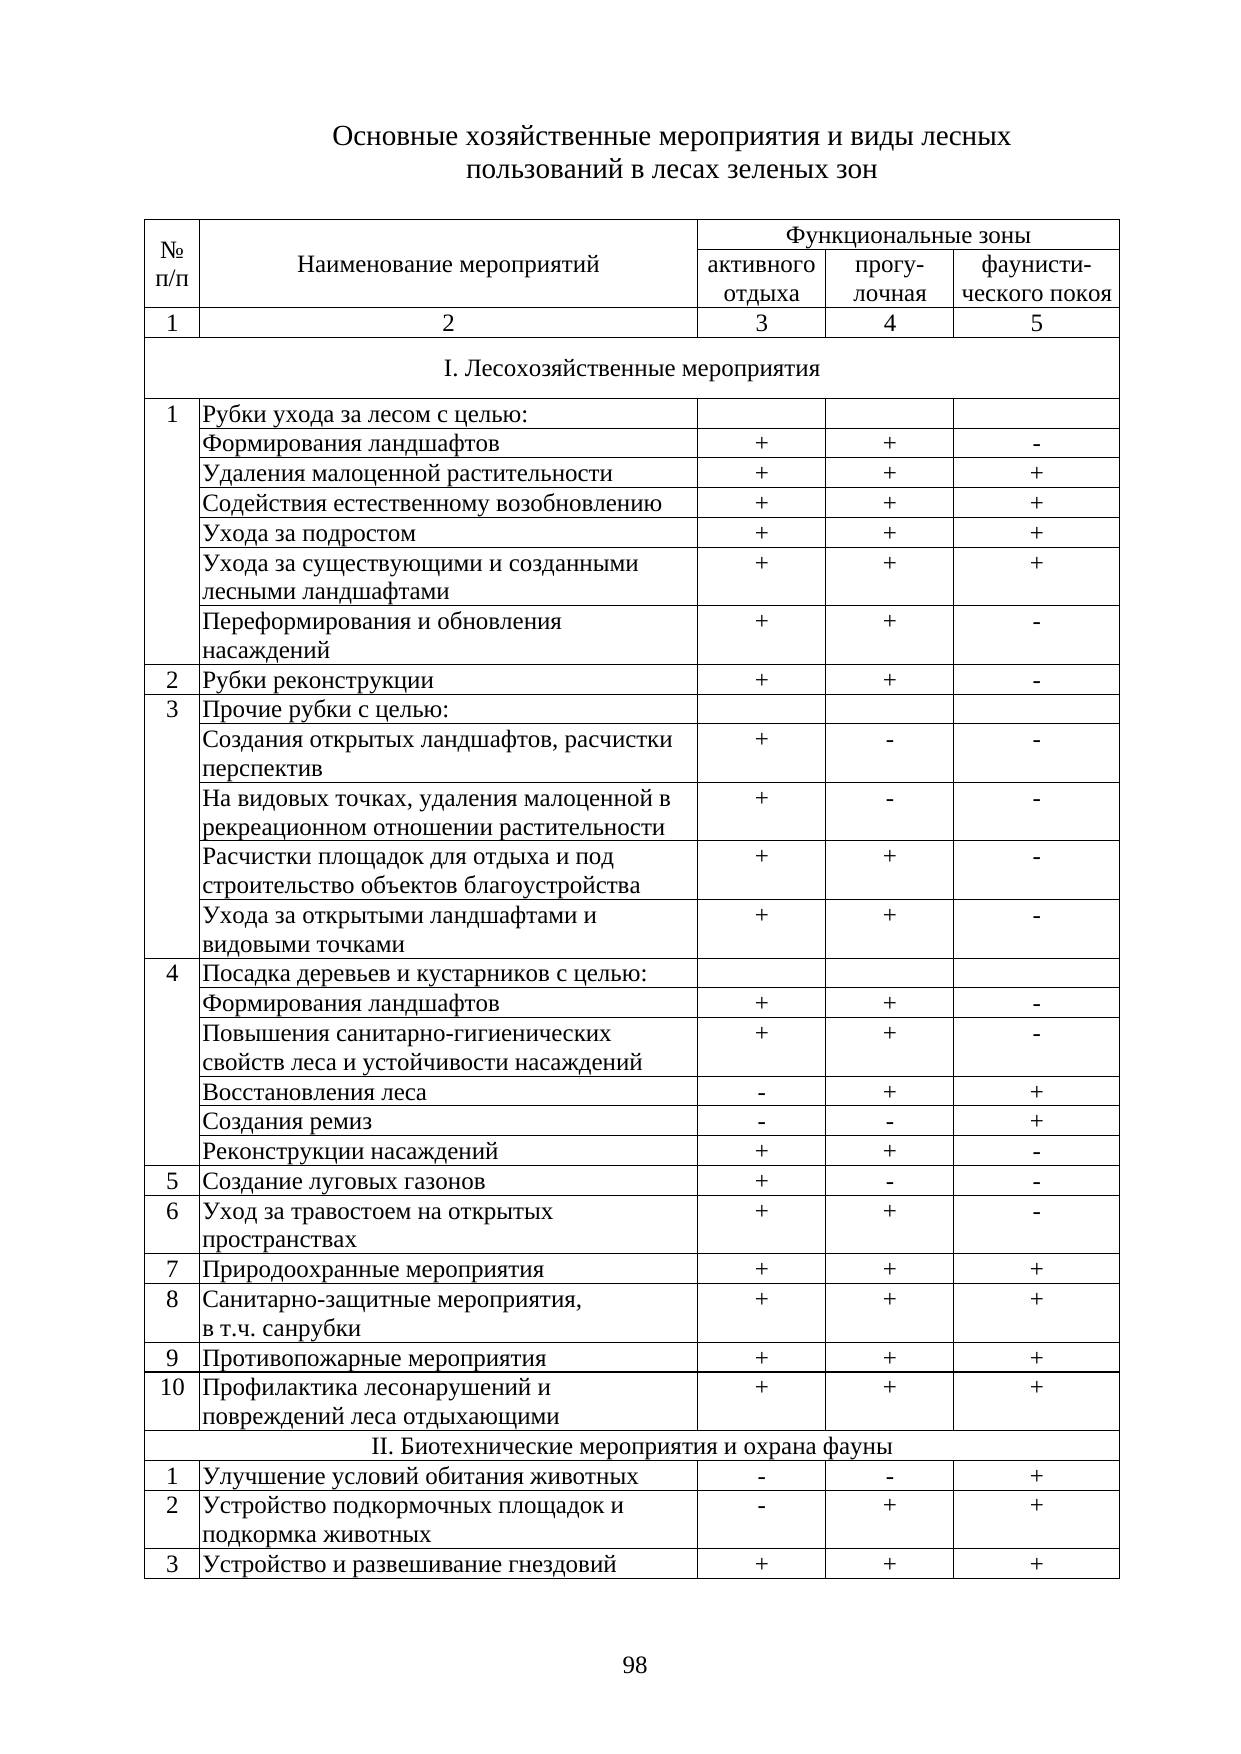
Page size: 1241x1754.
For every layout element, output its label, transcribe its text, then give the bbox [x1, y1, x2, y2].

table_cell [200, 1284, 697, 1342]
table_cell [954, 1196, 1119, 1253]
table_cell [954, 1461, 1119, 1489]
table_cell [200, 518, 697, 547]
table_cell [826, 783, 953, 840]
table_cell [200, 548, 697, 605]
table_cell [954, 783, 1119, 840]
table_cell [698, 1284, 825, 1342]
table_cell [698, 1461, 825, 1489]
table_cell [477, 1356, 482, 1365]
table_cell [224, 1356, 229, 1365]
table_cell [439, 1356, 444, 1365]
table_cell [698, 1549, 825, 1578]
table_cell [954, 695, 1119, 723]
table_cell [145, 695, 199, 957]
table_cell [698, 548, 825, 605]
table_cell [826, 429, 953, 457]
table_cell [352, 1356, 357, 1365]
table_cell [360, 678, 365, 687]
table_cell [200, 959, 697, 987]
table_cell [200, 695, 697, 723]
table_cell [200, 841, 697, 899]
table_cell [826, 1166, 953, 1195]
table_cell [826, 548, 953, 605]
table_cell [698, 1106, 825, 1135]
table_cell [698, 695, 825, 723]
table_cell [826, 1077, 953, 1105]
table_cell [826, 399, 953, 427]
text Основные хозяйственные мероприятия и виды лесных [148, 118, 1122, 152]
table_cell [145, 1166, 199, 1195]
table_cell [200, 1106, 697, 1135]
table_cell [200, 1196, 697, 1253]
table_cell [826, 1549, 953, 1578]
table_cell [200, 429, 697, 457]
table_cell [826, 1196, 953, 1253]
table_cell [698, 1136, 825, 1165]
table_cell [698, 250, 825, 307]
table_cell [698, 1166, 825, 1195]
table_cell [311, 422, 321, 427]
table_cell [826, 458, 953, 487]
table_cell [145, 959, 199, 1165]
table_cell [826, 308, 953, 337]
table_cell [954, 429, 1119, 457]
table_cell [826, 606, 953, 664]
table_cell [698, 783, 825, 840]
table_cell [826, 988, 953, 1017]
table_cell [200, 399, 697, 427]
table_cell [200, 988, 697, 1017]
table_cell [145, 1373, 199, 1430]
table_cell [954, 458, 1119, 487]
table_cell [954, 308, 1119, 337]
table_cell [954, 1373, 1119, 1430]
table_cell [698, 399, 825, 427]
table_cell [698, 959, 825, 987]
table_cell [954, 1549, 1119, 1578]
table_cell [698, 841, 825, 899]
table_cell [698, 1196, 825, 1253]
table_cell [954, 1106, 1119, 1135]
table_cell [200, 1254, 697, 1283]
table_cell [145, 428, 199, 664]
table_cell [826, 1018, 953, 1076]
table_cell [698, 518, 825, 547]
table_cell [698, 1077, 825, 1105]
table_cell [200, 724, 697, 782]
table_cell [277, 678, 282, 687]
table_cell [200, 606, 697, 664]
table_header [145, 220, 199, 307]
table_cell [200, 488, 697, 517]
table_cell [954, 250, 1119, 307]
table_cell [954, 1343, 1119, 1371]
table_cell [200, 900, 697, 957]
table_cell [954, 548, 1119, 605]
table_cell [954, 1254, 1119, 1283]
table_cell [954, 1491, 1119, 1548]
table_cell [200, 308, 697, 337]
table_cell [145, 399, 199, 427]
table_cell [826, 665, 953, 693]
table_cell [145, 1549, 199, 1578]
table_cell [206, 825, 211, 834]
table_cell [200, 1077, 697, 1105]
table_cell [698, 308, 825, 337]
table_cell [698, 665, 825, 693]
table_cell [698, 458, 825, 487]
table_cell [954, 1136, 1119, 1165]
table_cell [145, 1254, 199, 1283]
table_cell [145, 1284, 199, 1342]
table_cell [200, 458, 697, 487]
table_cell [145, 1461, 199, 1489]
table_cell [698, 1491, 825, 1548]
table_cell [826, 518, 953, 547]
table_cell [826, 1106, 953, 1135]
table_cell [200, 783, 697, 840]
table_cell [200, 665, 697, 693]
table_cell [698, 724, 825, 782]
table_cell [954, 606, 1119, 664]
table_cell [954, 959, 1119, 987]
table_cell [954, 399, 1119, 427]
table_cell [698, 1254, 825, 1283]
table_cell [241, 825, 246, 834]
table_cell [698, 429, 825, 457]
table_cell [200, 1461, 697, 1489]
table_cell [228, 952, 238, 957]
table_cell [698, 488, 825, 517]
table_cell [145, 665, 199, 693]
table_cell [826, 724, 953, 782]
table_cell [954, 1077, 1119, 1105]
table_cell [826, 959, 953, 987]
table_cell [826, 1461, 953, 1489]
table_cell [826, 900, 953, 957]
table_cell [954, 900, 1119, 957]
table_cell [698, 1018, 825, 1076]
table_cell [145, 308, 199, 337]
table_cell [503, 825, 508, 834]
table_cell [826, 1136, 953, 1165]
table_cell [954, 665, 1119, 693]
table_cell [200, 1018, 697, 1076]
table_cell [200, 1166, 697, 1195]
text пользований в лесах зеленых зон [148, 152, 1122, 185]
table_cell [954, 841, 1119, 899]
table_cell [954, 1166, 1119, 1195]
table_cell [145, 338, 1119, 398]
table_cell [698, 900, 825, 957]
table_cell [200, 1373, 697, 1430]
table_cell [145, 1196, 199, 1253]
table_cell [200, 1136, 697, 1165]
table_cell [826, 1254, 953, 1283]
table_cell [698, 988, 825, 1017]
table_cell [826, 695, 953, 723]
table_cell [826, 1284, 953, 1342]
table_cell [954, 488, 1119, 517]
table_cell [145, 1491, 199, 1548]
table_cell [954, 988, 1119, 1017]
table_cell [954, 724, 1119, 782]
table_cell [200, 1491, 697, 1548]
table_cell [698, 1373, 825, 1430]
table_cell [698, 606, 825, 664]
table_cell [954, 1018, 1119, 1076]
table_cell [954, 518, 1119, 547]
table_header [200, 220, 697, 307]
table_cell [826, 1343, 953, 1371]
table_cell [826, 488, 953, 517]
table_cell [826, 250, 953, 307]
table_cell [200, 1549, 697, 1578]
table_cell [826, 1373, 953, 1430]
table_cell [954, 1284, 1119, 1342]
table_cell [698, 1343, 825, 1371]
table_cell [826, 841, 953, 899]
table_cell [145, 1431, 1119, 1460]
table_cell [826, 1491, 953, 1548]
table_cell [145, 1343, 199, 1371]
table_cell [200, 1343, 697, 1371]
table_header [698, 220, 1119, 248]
